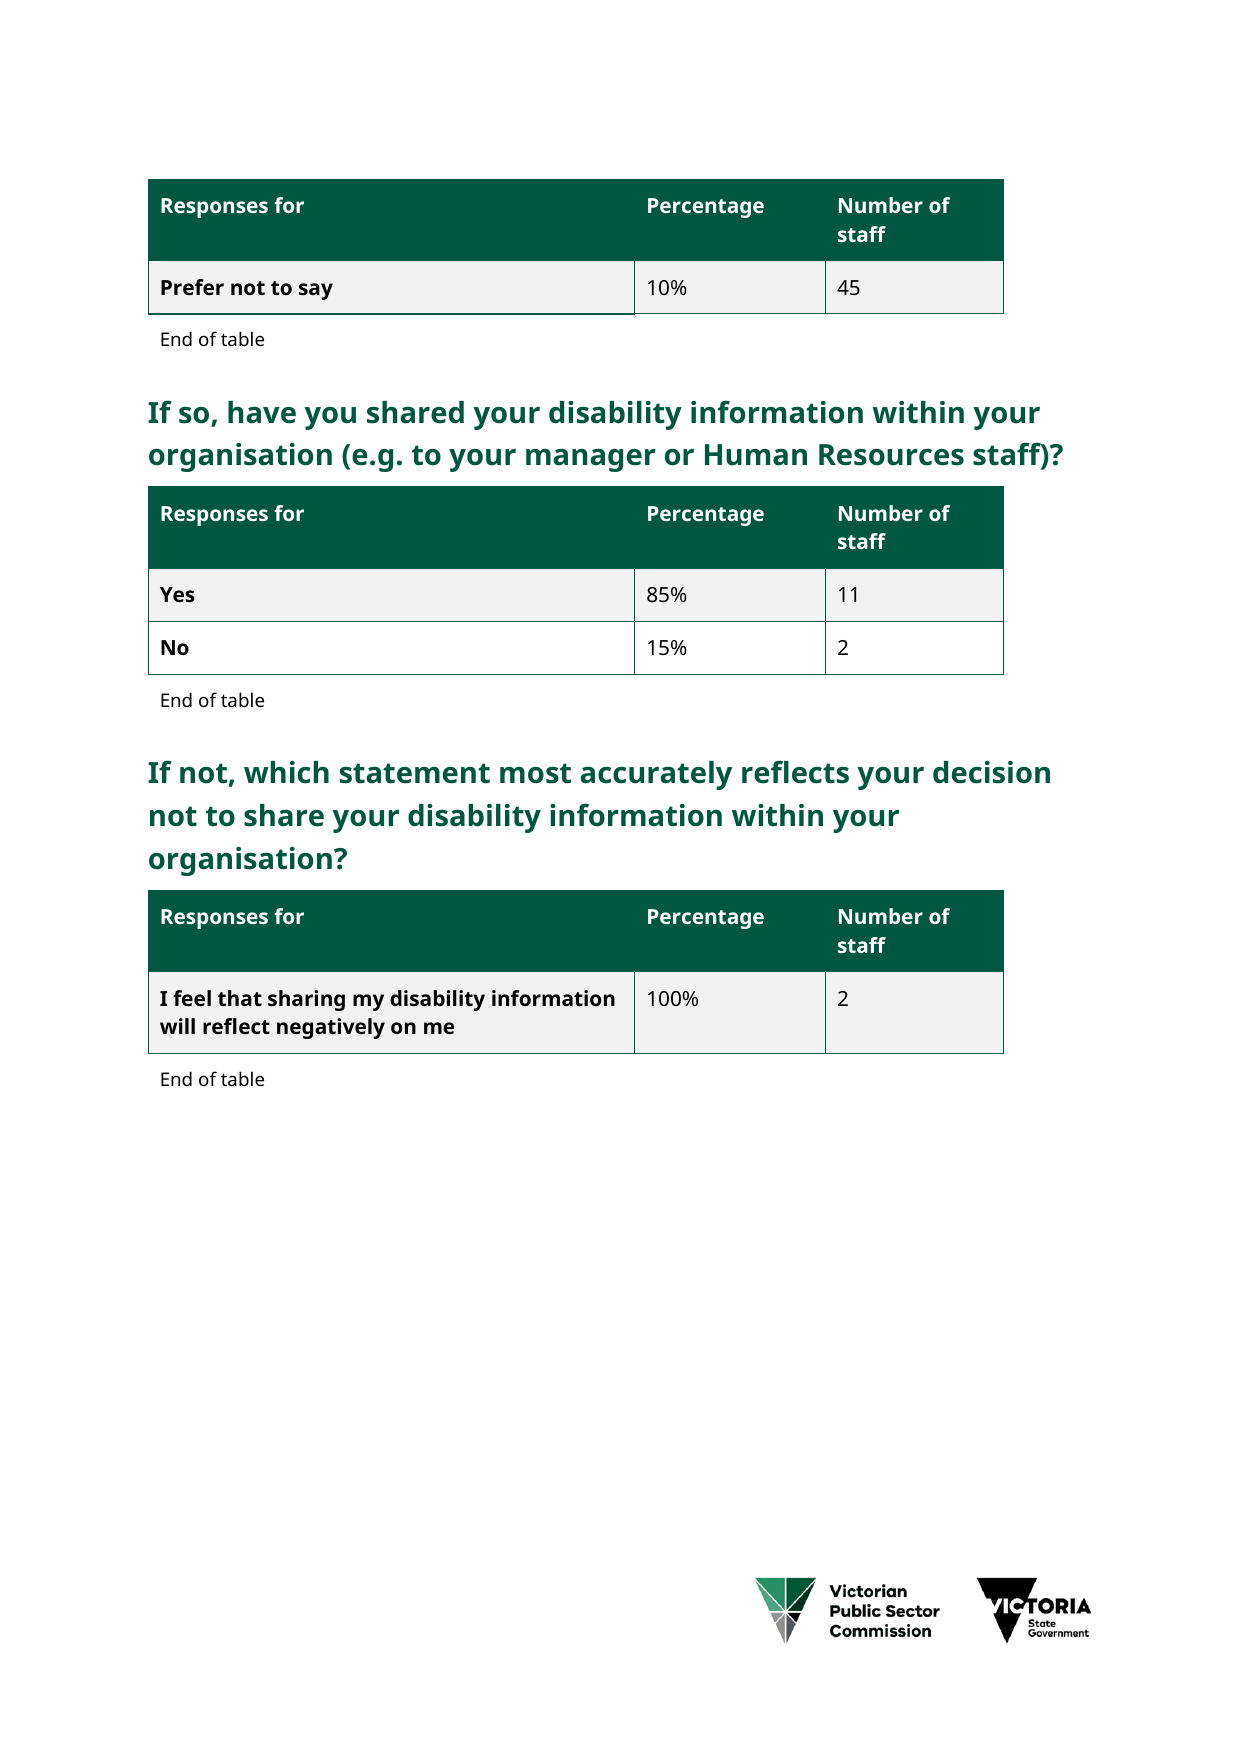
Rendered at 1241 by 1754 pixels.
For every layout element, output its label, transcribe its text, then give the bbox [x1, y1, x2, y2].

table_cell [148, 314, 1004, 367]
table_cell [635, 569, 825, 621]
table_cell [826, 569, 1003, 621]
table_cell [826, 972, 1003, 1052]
picture [754, 1577, 1093, 1645]
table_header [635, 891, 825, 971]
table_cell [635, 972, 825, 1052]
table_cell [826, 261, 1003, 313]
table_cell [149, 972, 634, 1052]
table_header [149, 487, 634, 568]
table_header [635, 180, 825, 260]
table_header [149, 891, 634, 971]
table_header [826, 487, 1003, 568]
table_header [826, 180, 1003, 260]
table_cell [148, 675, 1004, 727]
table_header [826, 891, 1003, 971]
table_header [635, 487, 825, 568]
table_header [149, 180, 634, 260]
subtitle If so, have you shared your disability information within your organisation (e.g. to your manager or Human Resources staff)? [148, 392, 1092, 474]
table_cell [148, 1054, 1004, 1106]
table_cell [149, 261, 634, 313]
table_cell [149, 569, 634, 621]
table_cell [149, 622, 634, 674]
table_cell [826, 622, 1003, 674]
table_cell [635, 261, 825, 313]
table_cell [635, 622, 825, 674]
subtitle If not, which statement most accurately reflects your decision not to share your disability information within your organisation? [148, 752, 1092, 878]
